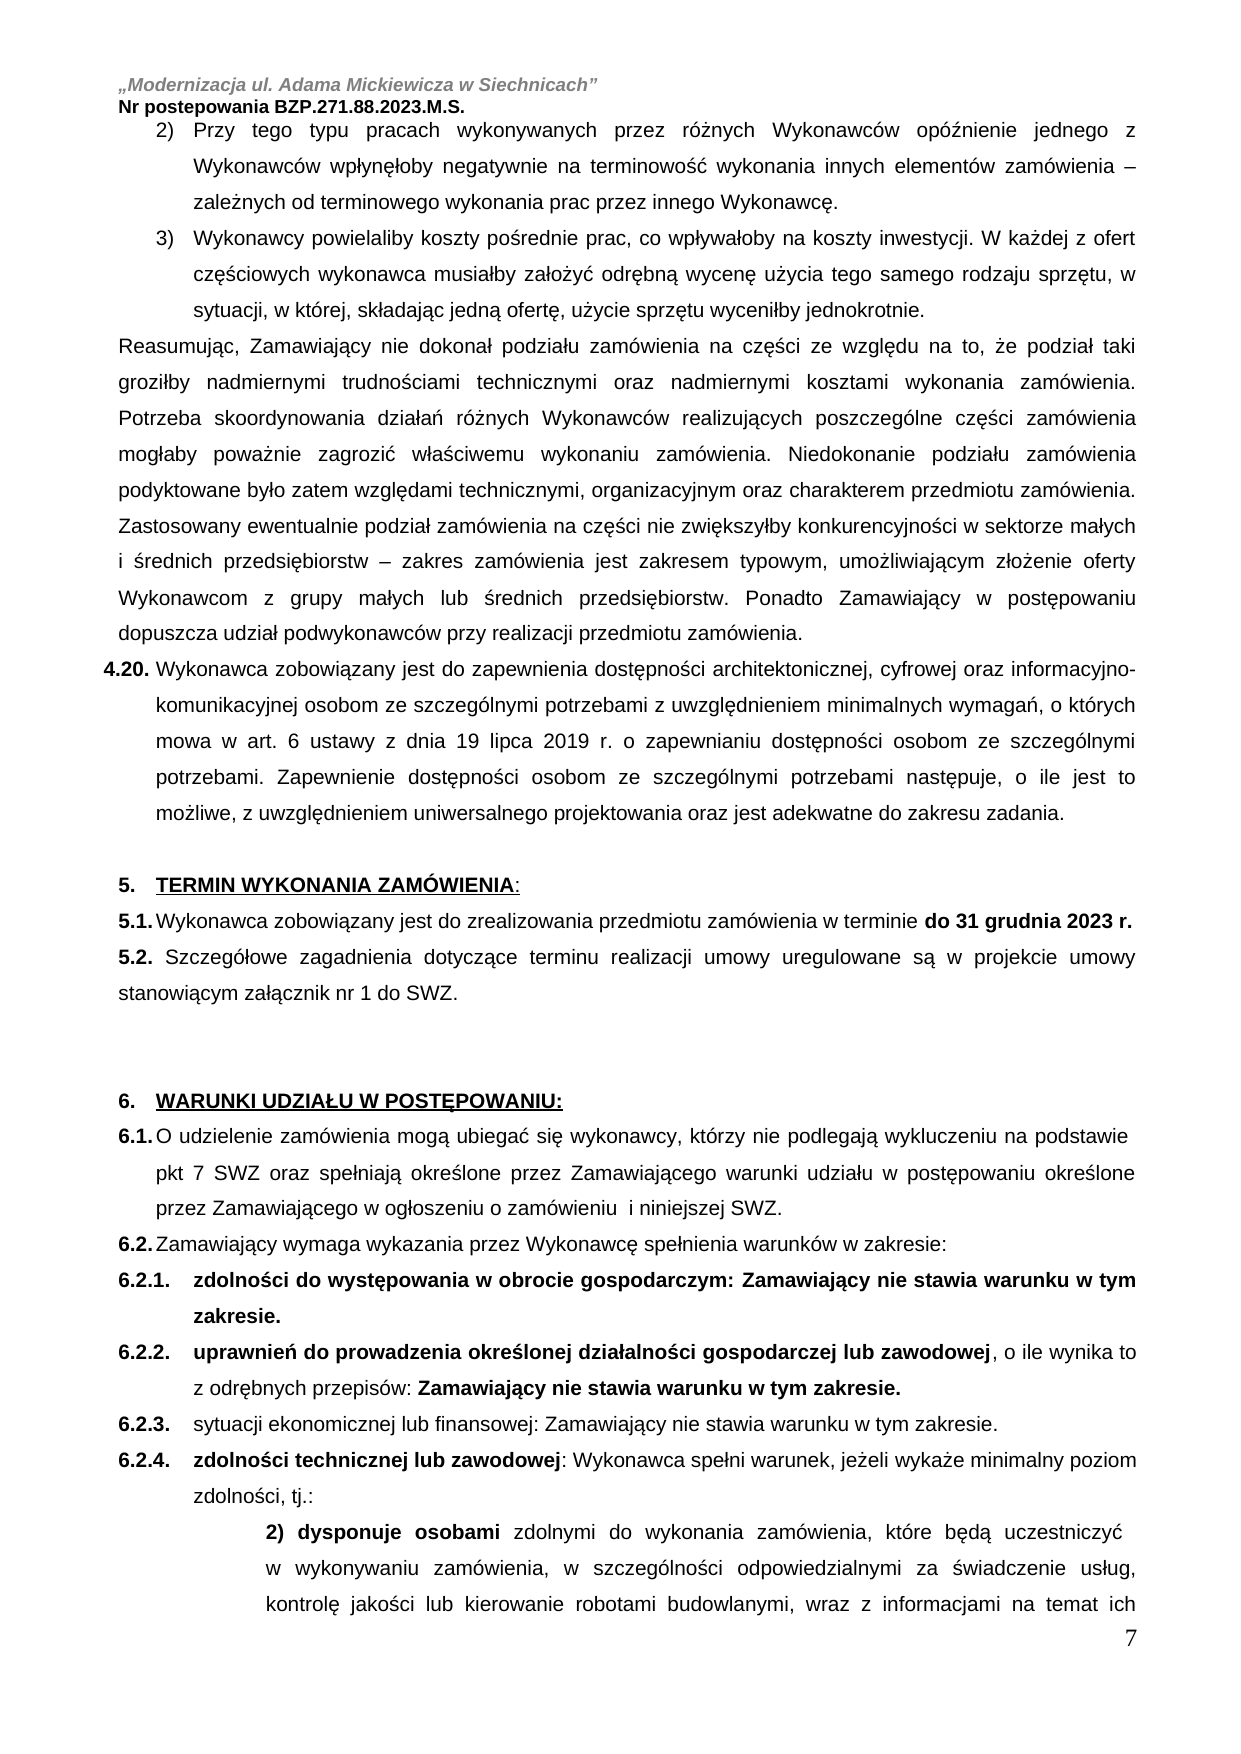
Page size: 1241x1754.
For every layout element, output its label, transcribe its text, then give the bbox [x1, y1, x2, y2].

list WARUNKI UDZIAŁU W POSTĘPOWANIU: [118, 1088, 1137, 1112]
list Wykonawca zobowiązany jest do zapewnienia dostępności architektonicznej, cyfrowej oraz informacyjno-komunikacyjnej osobom ze szczególnymi potrzebami z uwzględnieniem minimalnych wymagań, o których mowa w art. 6 ustawy z dnia 19 lipca 2019 r. o zapewnianiu dostępności osobom ze szczególnymi potrzebami. Zapewnienie dostępności osobom ze szczególnymi potrzebami następuje, o ile jest to możliwe, z uwzględnieniem uniwersalnego projektowania oraz jest adekwatne do zakresu zadania. [103, 657, 1137, 825]
list sytuacji ekonomicznej lub finansowej: Zamawiający nie stawia warunku w tym zakresie. [118, 1412, 1137, 1436]
list TERMIN WYKONANIA ZAMÓWIENIA: [118, 873, 1137, 897]
list zdolności technicznej lub zawodowej: Wykonawca spełni warunek, jeżeli wykaże minimalny poziom zdolności, tj.: [118, 1448, 1137, 1508]
list uprawnień do prowadzenia określonej działalności gospodarczej lub zawodowej, o ile wynika to z odrębnych przepisów: Zamawiający nie stawia warunku w tym zakresie. [118, 1340, 1137, 1400]
list Zamawiający wymaga wykazania przez Wykonawcę spełnienia warunków w zakresie: [118, 1232, 1137, 1256]
list zdolności do występowania w obrocie gospodarczym: Zamawiający nie stawia warunku w tym zakresie. [118, 1268, 1137, 1328]
list Wykonawca zobowiązany jest do zrealizowania przedmiotu zamówienia w terminie do 31 grudnia 2023 r. [118, 909, 1137, 933]
text Reasumując, Zamawiający nie dokonał podziału zamówienia na części ze względu na to, że podział taki groziłby nadmiernymi trudnościami technicznymi oraz nadmiernymi kosztami wykonania zamówienia. Potrzeba skoordynowania działań różnych Wykonawców realizujących poszczególne części zamówienia mogłaby poważnie zagrozić właściwemu wykonaniu zamówienia. Niedokonanie podziału zamówienia podyktowane było zatem względami technicznymi, organizacyjnym oraz charakterem przedmiotu zamówienia. Zastosowany ewentualnie podział zamówienia na części nie zwiększyłby konkurencyjności w sektorze małych i średnich przedsiębiorstw – zakres zamówienia jest zakresem typowym, umożliwiającym złożenie oferty Wykonawcom z grupy małych lub średnich przedsiębiorstw. Ponadto Zamawiający w postępowaniu dopuszcza udział podwykonawców przy realizacji przedmiotu zamówienia. [118, 334, 1137, 645]
list Przy tego typu pracach wykonywanych przez różnych Wykonawców opóźnienie jednego z Wykonawców wpłynęłoby negatywnie na terminowość wykonania innych elementów zamówienia – zależnych od terminowego wykonania prac przez innego Wykonawcę. [156, 118, 1137, 214]
list O udzielenie zamówienia mogą ubiegać się wykonawcy, którzy nie podlegają wykluczeniu na podstawie pkt 7 SWZ oraz spełniają określone przez Zamawiającego warunki udziału w postępowaniu określone przez Zamawiającego w ogłoszeniu o zamówieniu i niniejszej SWZ. [118, 1124, 1137, 1220]
list Wykonawcy powielaliby koszty pośrednie prac, co wpływałoby na koszty inwestycji. W każdej z ofert częściowych wykonawca musiałby założyć odrębną wycenę użycia tego samego rodzaju sprzętu, w sytuacji, w której, składając jedną ofertę, użycie sprzętu wyceniłby jednokrotnie. [156, 226, 1137, 322]
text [266, 1520, 1137, 1616]
list 5.2. Szczegółowe zagadnienia dotyczące terminu realizacji umowy uregulowane są w projekcie umowy stanowiącym załącznik nr 1 do SWZ. [118, 945, 1137, 1004]
